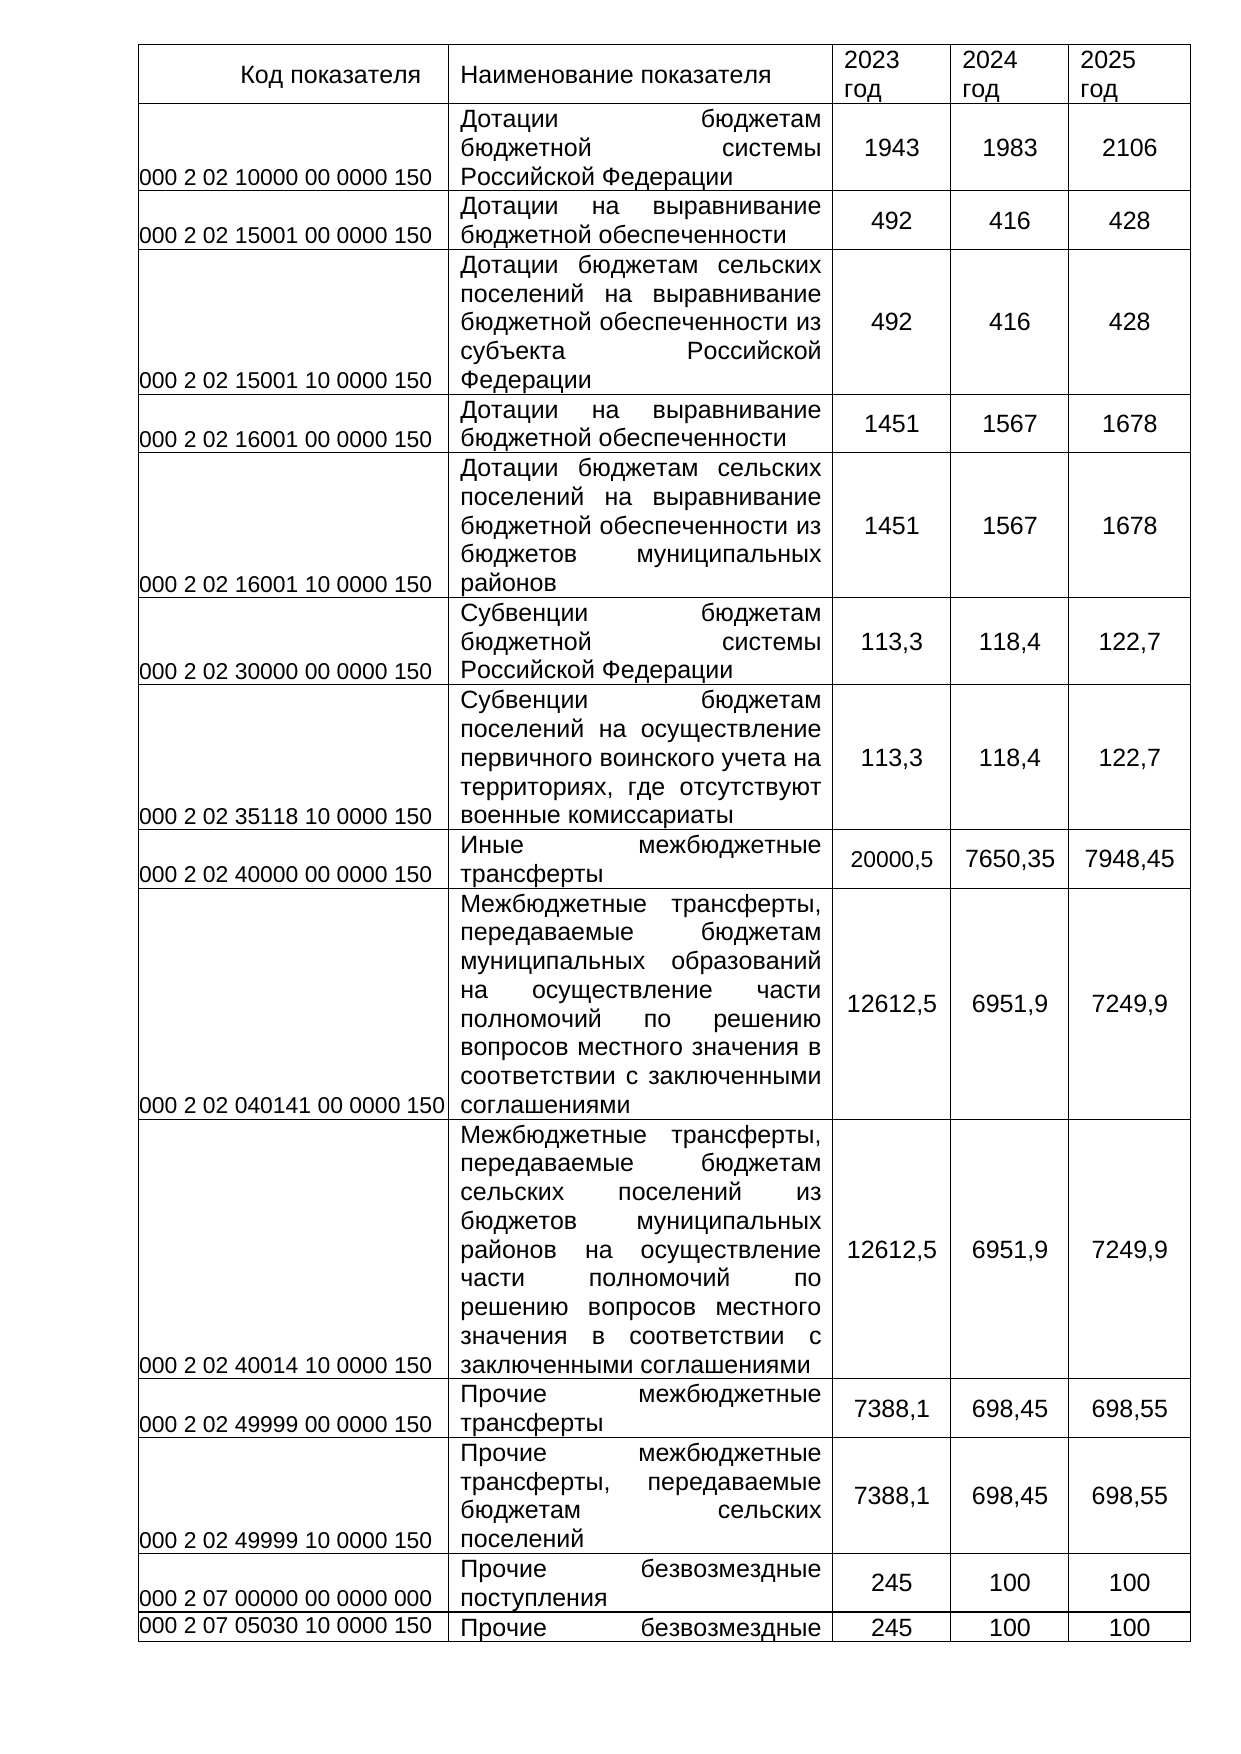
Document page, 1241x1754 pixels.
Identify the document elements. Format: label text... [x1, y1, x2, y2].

table_cell 7948,45 [1069, 830, 1190, 887]
table_cell 428 [1069, 250, 1190, 393]
table_cell 113,3 [833, 598, 950, 684]
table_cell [139, 1613, 448, 1641]
table_cell 000 2 02 15001 10 0000 150 [139, 250, 448, 393]
table_cell 416 [951, 250, 1068, 393]
table_cell 698,55 [1069, 1438, 1190, 1553]
table_header Наименование показателя [449, 45, 832, 103]
table_cell 113,3 [833, 685, 950, 829]
table_cell Прочие безвозмездные поступления [449, 1554, 832, 1611]
table_cell 100 [1069, 1554, 1190, 1611]
table_cell 492 [833, 191, 950, 249]
table_cell 245 [833, 1613, 950, 1641]
table_cell Субвенции бюджетам бюджетной системы Российской Федерации [449, 598, 832, 684]
table_cell Субвенции бюджетам поселений на осуществление первичного воинского учета на территориях, где отсутствуют военные комиссариаты [449, 685, 832, 829]
table_cell 122,7 [1069, 598, 1190, 684]
table_cell 000 2 02 16001 00 0000 150 [139, 395, 448, 452]
table_cell 12612,5 [833, 889, 950, 1118]
table_cell Дотации бюджетам бюджетной системы Российской Федерации [449, 104, 832, 190]
table_cell 000 2 02 35118 10 0000 150 [139, 685, 448, 829]
table_cell Межбюджетные трансферты, передаваемые бюджетам муниципальных образований на осуществление части полномочий по решению вопросов местного значения в соответствии с заключенными соглашениями [449, 889, 832, 1118]
table_cell 7650,35 [951, 830, 1068, 887]
table_cell 118,4 [951, 598, 1068, 684]
table_cell Дотации на выравнивание бюджетной обеспеченности [449, 191, 832, 249]
table_cell 7249,9 [1069, 1120, 1190, 1378]
table_cell 698,55 [1069, 1379, 1190, 1437]
table_cell 2106 [1069, 104, 1190, 190]
table_cell 000 2 02 10000 00 0000 150 [139, 104, 448, 190]
table_cell Прочие межбюджетные трансферты [449, 1379, 832, 1437]
table_cell 000 2 02 49999 00 0000 150 [139, 1379, 448, 1437]
table_header 2023 год [833, 45, 950, 103]
table_cell 118,4 [951, 685, 1068, 829]
table_cell 1943 [833, 104, 950, 190]
table_cell 698,45 [951, 1438, 1068, 1553]
table_cell 492 [833, 250, 950, 393]
table_cell Дотации бюджетам сельских поселений на выравнивание бюджетной обеспеченности из бюджетов муниципальных районов [449, 453, 832, 597]
table_cell 1678 [1069, 395, 1190, 452]
table_cell 1567 [951, 395, 1068, 452]
table_cell Дотации бюджетам сельских поселений на выравнивание бюджетной обеспеченности из субъекта Российской Федерации [449, 250, 832, 393]
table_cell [449, 1613, 832, 1641]
table_cell 000 2 02 040141 00 0000 150 [139, 889, 448, 1118]
table_cell 7249,9 [1069, 889, 1190, 1118]
table_cell 245 [833, 1554, 950, 1611]
table_cell 000 2 07 00000 00 0000 000 [139, 1554, 448, 1611]
table_cell 6951,9 [951, 1120, 1068, 1378]
table_cell Дотации на выравнивание бюджетной обеспеченности [449, 395, 832, 452]
table_cell Межбюджетные трансферты, передаваемые бюджетам сельских поселений из бюджетов муниципальных районов на осуществление части полномочий по решению вопросов местного значения в соответствии с заключенными соглашениями [449, 1120, 832, 1378]
table_cell 12612,5 [833, 1120, 950, 1378]
table_cell 1451 [833, 453, 950, 597]
table_cell 20000,5 [833, 830, 950, 887]
table_cell 000 2 02 49999 10 0000 150 [139, 1438, 448, 1553]
table_cell 000 2 02 16001 10 0000 150 [139, 453, 448, 597]
table_cell 698,45 [951, 1379, 1068, 1437]
table_cell 1983 [951, 104, 1068, 190]
table_cell 000 2 02 40014 10 0000 150 [139, 1120, 448, 1378]
table_cell 000 2 02 15001 00 0000 150 [139, 191, 448, 249]
table_cell 416 [951, 191, 1068, 249]
table_cell 1678 [1069, 453, 1190, 597]
table_cell 7388,1 [833, 1379, 950, 1437]
table_cell 000 2 02 30000 00 0000 150 [139, 598, 448, 684]
table_header 2024 год [951, 45, 1068, 103]
table_cell Прочие межбюджетные трансферты, передаваемые бюджетам сельских поселений [449, 1438, 832, 1553]
table_header 2025 год [1069, 45, 1190, 103]
table_cell Иные межбюджетные трансферты [449, 830, 832, 887]
table_cell 6951,9 [951, 889, 1068, 1118]
table_cell 428 [1069, 191, 1190, 249]
table_cell 1451 [833, 395, 950, 452]
table_cell 000 2 02 40000 00 0000 150 [139, 830, 448, 887]
table_cell 100 [951, 1554, 1068, 1611]
table_cell 7388,1 [833, 1438, 950, 1553]
table_cell 100 [1069, 1613, 1190, 1641]
table_cell 1567 [951, 453, 1068, 597]
table_header Код показателя [139, 45, 448, 103]
table_cell 100 [951, 1613, 1068, 1641]
table_cell 122,7 [1069, 685, 1190, 829]
